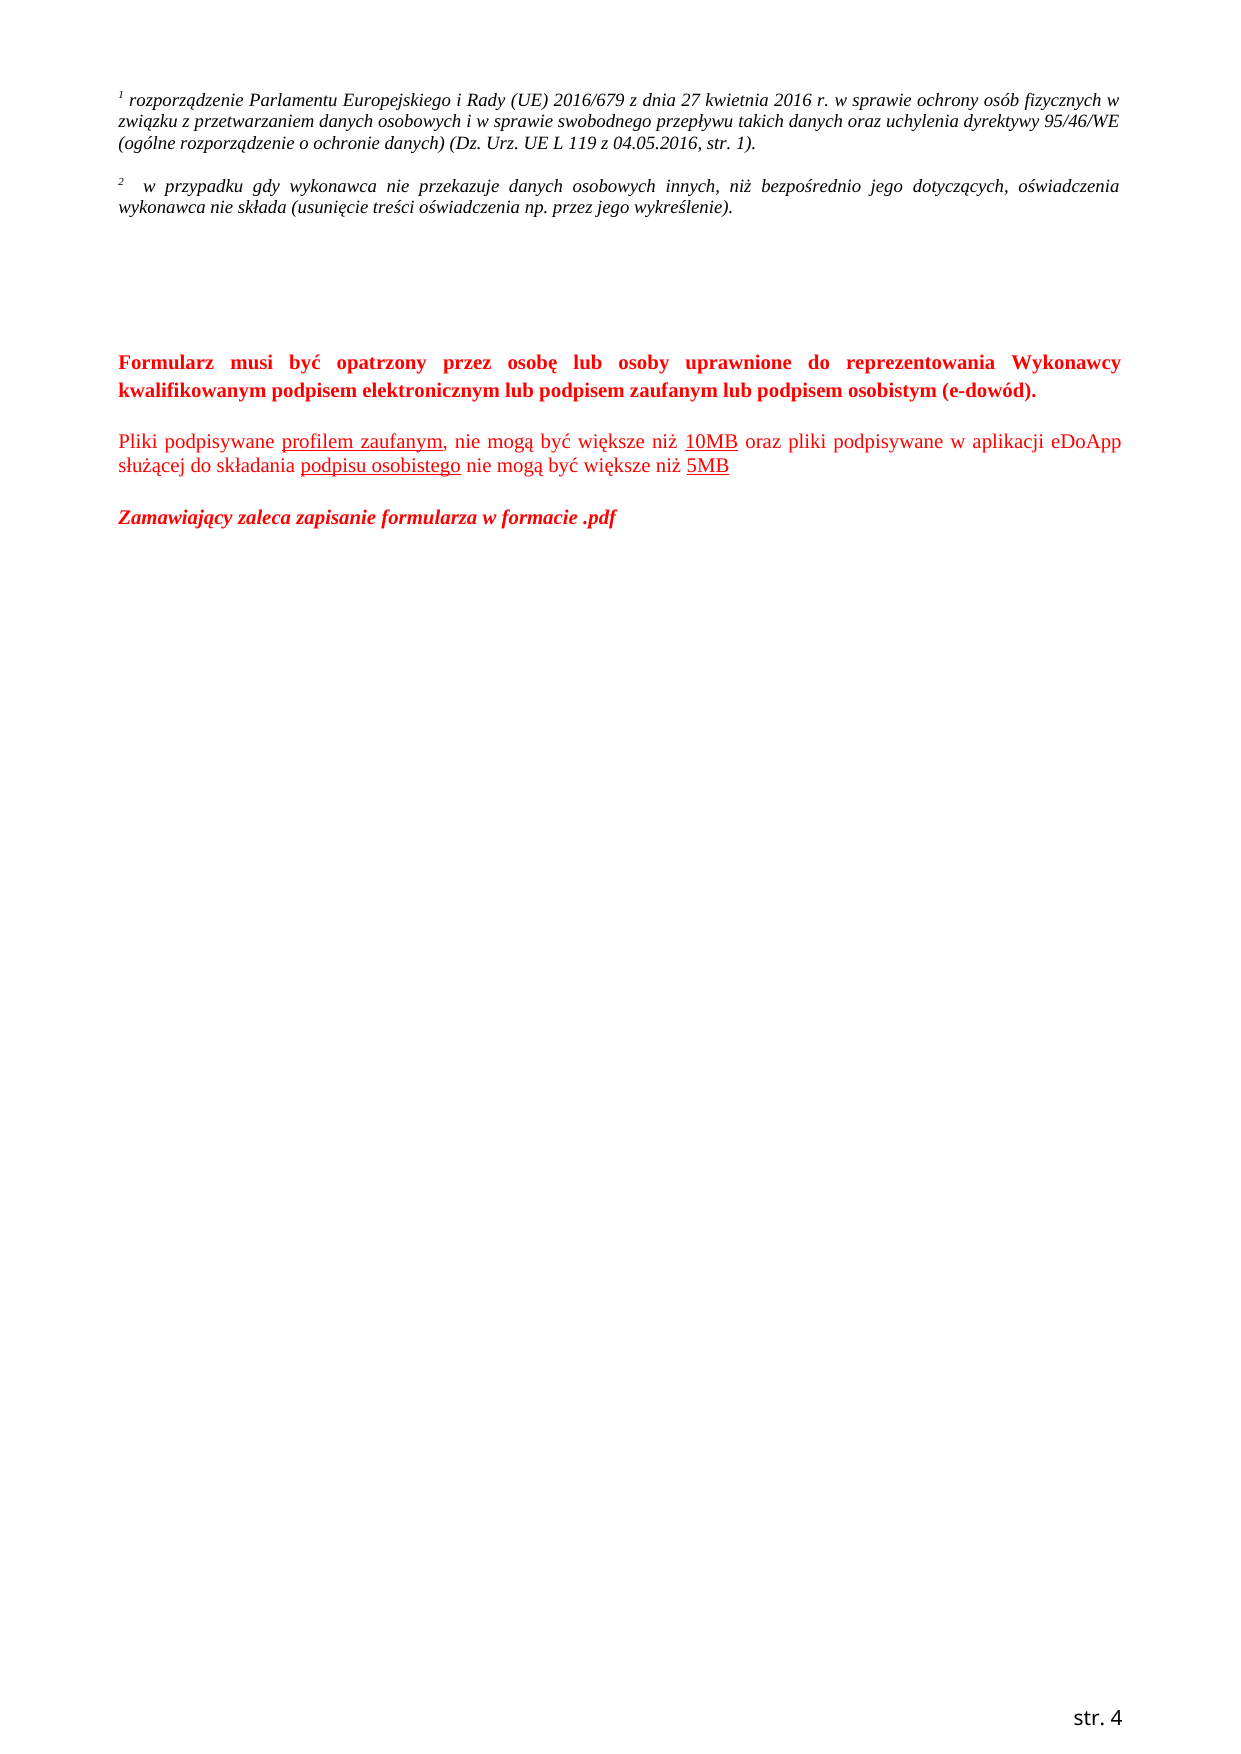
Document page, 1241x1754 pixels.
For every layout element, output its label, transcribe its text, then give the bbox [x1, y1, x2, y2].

text Formularz musi być opatrzony przez osobę lub osoby uprawnione do reprezentowania Wykonawcy kwalifikowanym podpisem elektronicznym lub podpisem zaufanym lub podpisem osobistym (e-dowód). [118, 350, 1122, 402]
text Zamawiający zaleca zapisanie formularza w formacie .pdf [118, 505, 1122, 529]
text Pliki podpisywane profilem zaufanym, nie mogą być większe niż 10MB oraz pliki podpisywane w aplikacji eDoApp służącej do składania podpisu osobistego nie mogą być większe niż 5MB [118, 429, 1122, 477]
text 1 rozporządzenie Parlamentu Europejskiego i Rady (UE) 2016/679 z dnia 27 kwietnia 2016 r. w sprawie ochrony osób fizycznych w związku z przetwarzaniem danych osobowych i w sprawie swobodnego przepływu takich danych oraz uchylenia dyrektywy 95/46/WE (ogólne rozporządzenie o ochronie danych) (Dz. Urz. UE L 119 z 04.05.2016, str. 1). [118, 89, 1122, 153]
text 2 w przypadku gdy wykonawca nie przekazuje danych osobowych innych, niż bezpośrednio jego dotyczących, oświadczenia wykonawca nie składa (usunięcie treści oświadczenia np. przez jego wykreślenie). [118, 175, 1122, 218]
